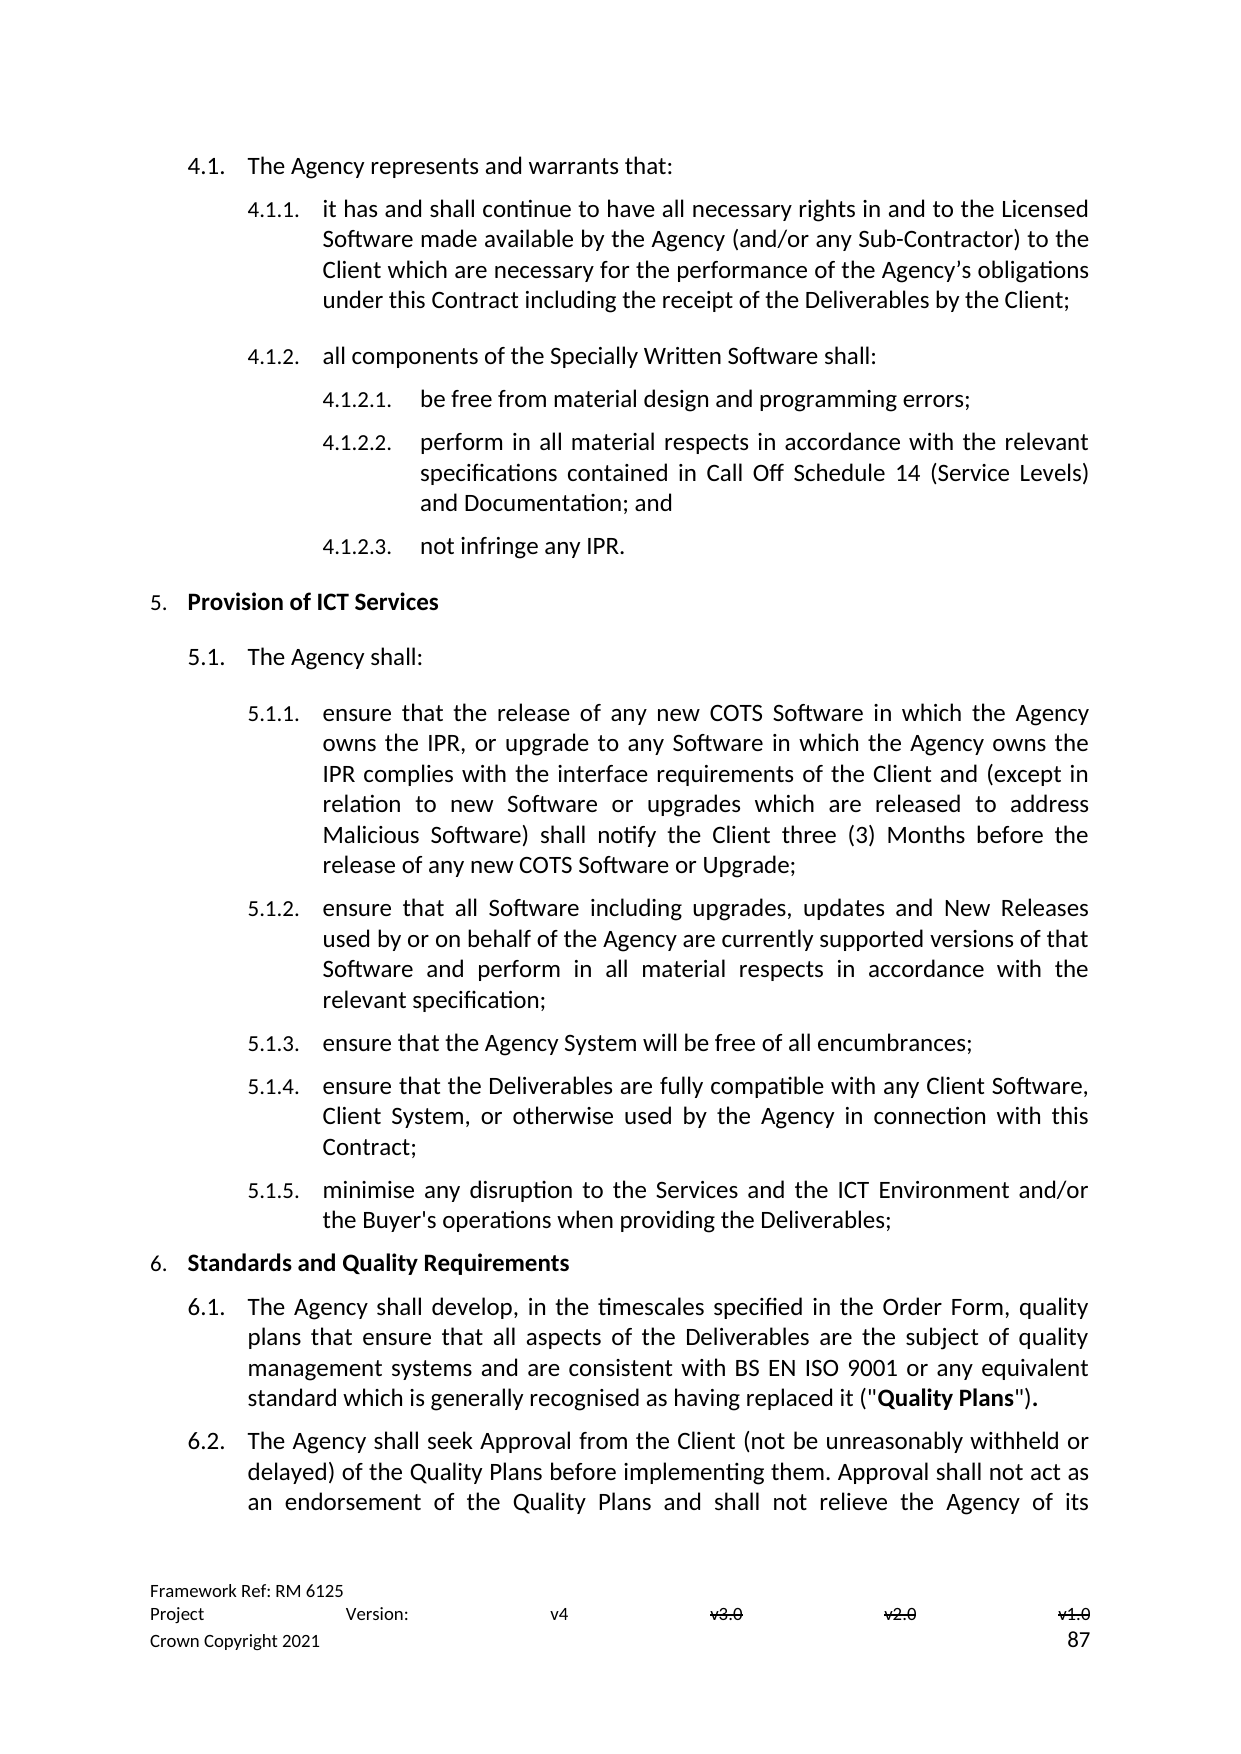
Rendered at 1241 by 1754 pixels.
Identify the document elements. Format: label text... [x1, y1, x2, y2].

list Standards and Quality Requirements [150, 1248, 1090, 1278]
list The Agency shall: [187, 641, 1090, 672]
list minimise any disruption to the Services and the ICT Environment and/or the Buyer's operations when providing the Deliverables; [247, 1174, 1090, 1235]
list be free from material design and programming errors; [322, 383, 1090, 414]
list Provision of ICT Services [150, 586, 1090, 616]
list The Agency represents and warrants that: [187, 150, 1090, 181]
list ensure that all Software including upgrades, updates and New Releases used by or on behalf of the Agency are currently supported versions of that Software and perform in all material respects in accordance with the relevant specification; [247, 892, 1090, 1014]
list ensure that the Agency System will be free of all encumbrances; [247, 1027, 1090, 1057]
list ensure that the release of any new COTS Software in which the Agency owns the IPR, or upgrade to any Software in which the Agency owns the IPR complies with the interface requirements of the Client and (except in relation to new Software or upgrades which are released to address Malicious Software) shall notify the Client three (3) Months before the release of any new COTS Software or Upgrade; [247, 697, 1090, 880]
list it has and shall continue to have all necessary rights in and to the Licensed Software made available by the Agency (and/or any Sub-Contractor) to the Client which are necessary for the performance of the Agency’s obligations under this Contract including the receipt of the Deliverables by the Client; [247, 193, 1090, 315]
list ensure that the Deliverables are fully compatible with any Client Software, Client System, or otherwise used by the Agency in connection with this Contract; [247, 1070, 1090, 1162]
list perform in all material respects in accordance with the relevant specifications contained in Call Off Schedule 14 (Service Levels) and Documentation; and [322, 426, 1090, 518]
list all components of the Specially Written Software shall: [247, 340, 1090, 371]
list The Agency shall develop, in the timescales specified in the Order Form, quality plans that ensure that all aspects of the Deliverables are the subject of quality management systems and are consistent with BS EN ISO 9001 or any equivalent standard which is generally recognised as having replaced it ("Quality Plans"). [187, 1291, 1090, 1413]
list not infringe any IPR. [322, 530, 1090, 561]
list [187, 1425, 1090, 1517]
